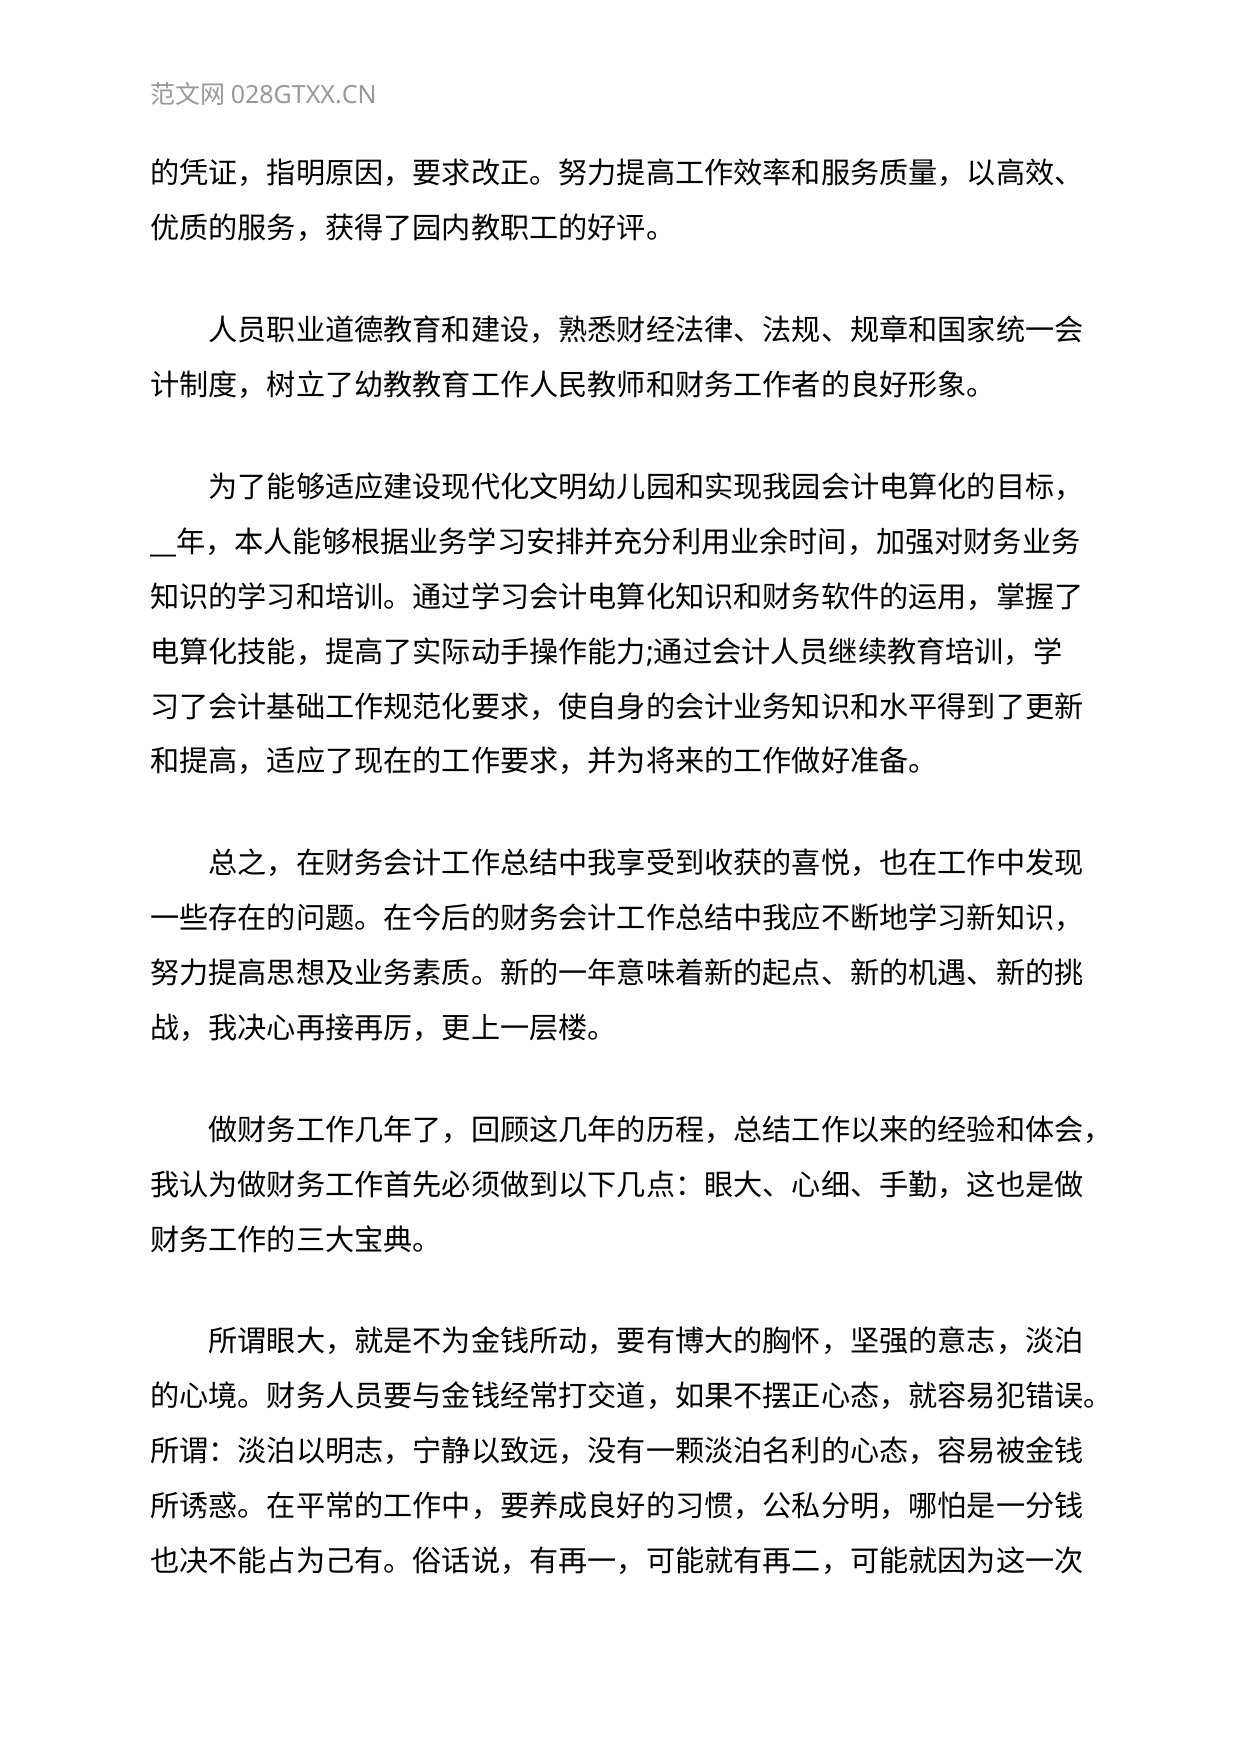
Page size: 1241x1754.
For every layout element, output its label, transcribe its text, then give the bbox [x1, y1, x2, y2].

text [150, 150, 1090, 247]
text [150, 1318, 1090, 1580]
text 总之，在财务会计工作总结中我享受到收获的喜悦，也在工作中发现一些存在的问题。在今后的财务会计工作总结中我应不断地学习新知识，努力提高思想及业务素质。新的一年意味着新的起点、新的机遇、新的挑战，我决心再接再厉，更上一层楼。 [150, 840, 1090, 1047]
text 为了能够适应建设现代化文明幼儿园和实现我园会计电算化的目标，__年，本人能够根据业务学习安排并充分利用业余时间，加强对财务业务知识的学习和培训。通过学习会计电算化知识和财务软件的运用，掌握了电算化技能，提高了实际动手操作能力;通过会计人员继续教育培训，学习了会计基础工作规范化要求，使自身的会计业务知识和水平得到了更新和提高，适应了现在的工作要求，并为将来的工作做好准备。 [150, 463, 1090, 780]
text 做财务工作几年了，回顾这几年的历程，总结工作以来的经验和体会，我认为做财务工作首先必须做到以下几点：眼大、心细、手勤，这也是做财务工作的三大宝典。 [150, 1106, 1090, 1258]
text 人员职业道德教育和建设，熟悉财经法律、法规、规章和国家统一会计制度，树立了幼教教育工作人民教师和财务工作者的良好形象。 [150, 307, 1090, 404]
